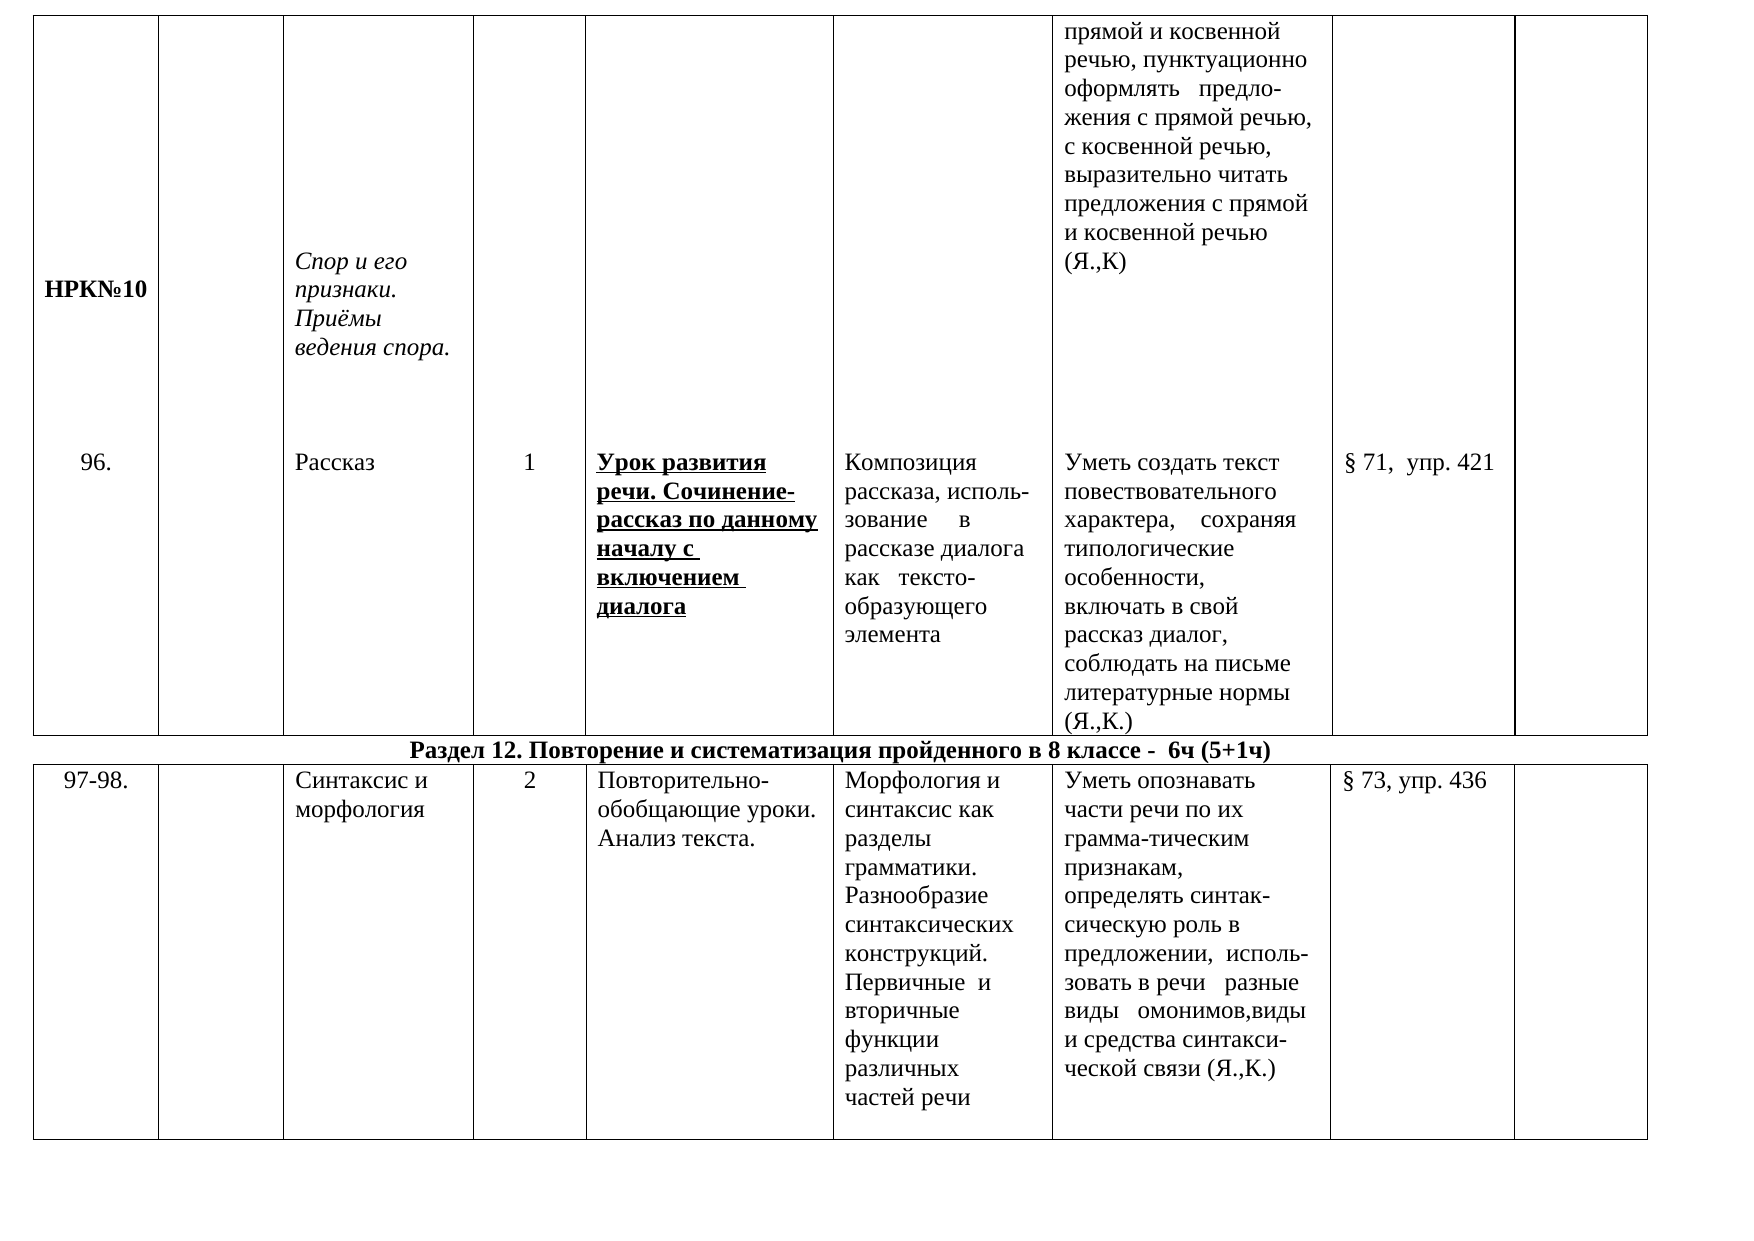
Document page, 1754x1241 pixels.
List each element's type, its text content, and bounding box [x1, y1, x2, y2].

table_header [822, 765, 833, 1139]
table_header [834, 16, 1052, 734]
table_header 2 1 1 2 1 [474, 16, 585, 734]
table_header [284, 765, 295, 1139]
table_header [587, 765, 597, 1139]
table_header [159, 765, 283, 1139]
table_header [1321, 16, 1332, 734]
text Раздел 12. Повторение и систематизация пройденного в 8 классе - 6ч (5+1ч) [44, 736, 1636, 764]
table_header 2 1 1 1 1 [474, 765, 586, 1139]
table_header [1331, 765, 1514, 1139]
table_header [34, 16, 158, 734]
table_header [159, 16, 283, 734]
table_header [284, 16, 473, 734]
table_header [463, 765, 473, 1139]
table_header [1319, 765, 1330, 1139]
table_header [1515, 765, 1647, 1139]
table_header [1516, 16, 1647, 734]
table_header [834, 765, 1052, 1139]
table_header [34, 765, 158, 1139]
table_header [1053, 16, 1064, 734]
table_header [1333, 16, 1514, 734]
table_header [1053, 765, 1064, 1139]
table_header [586, 16, 833, 734]
